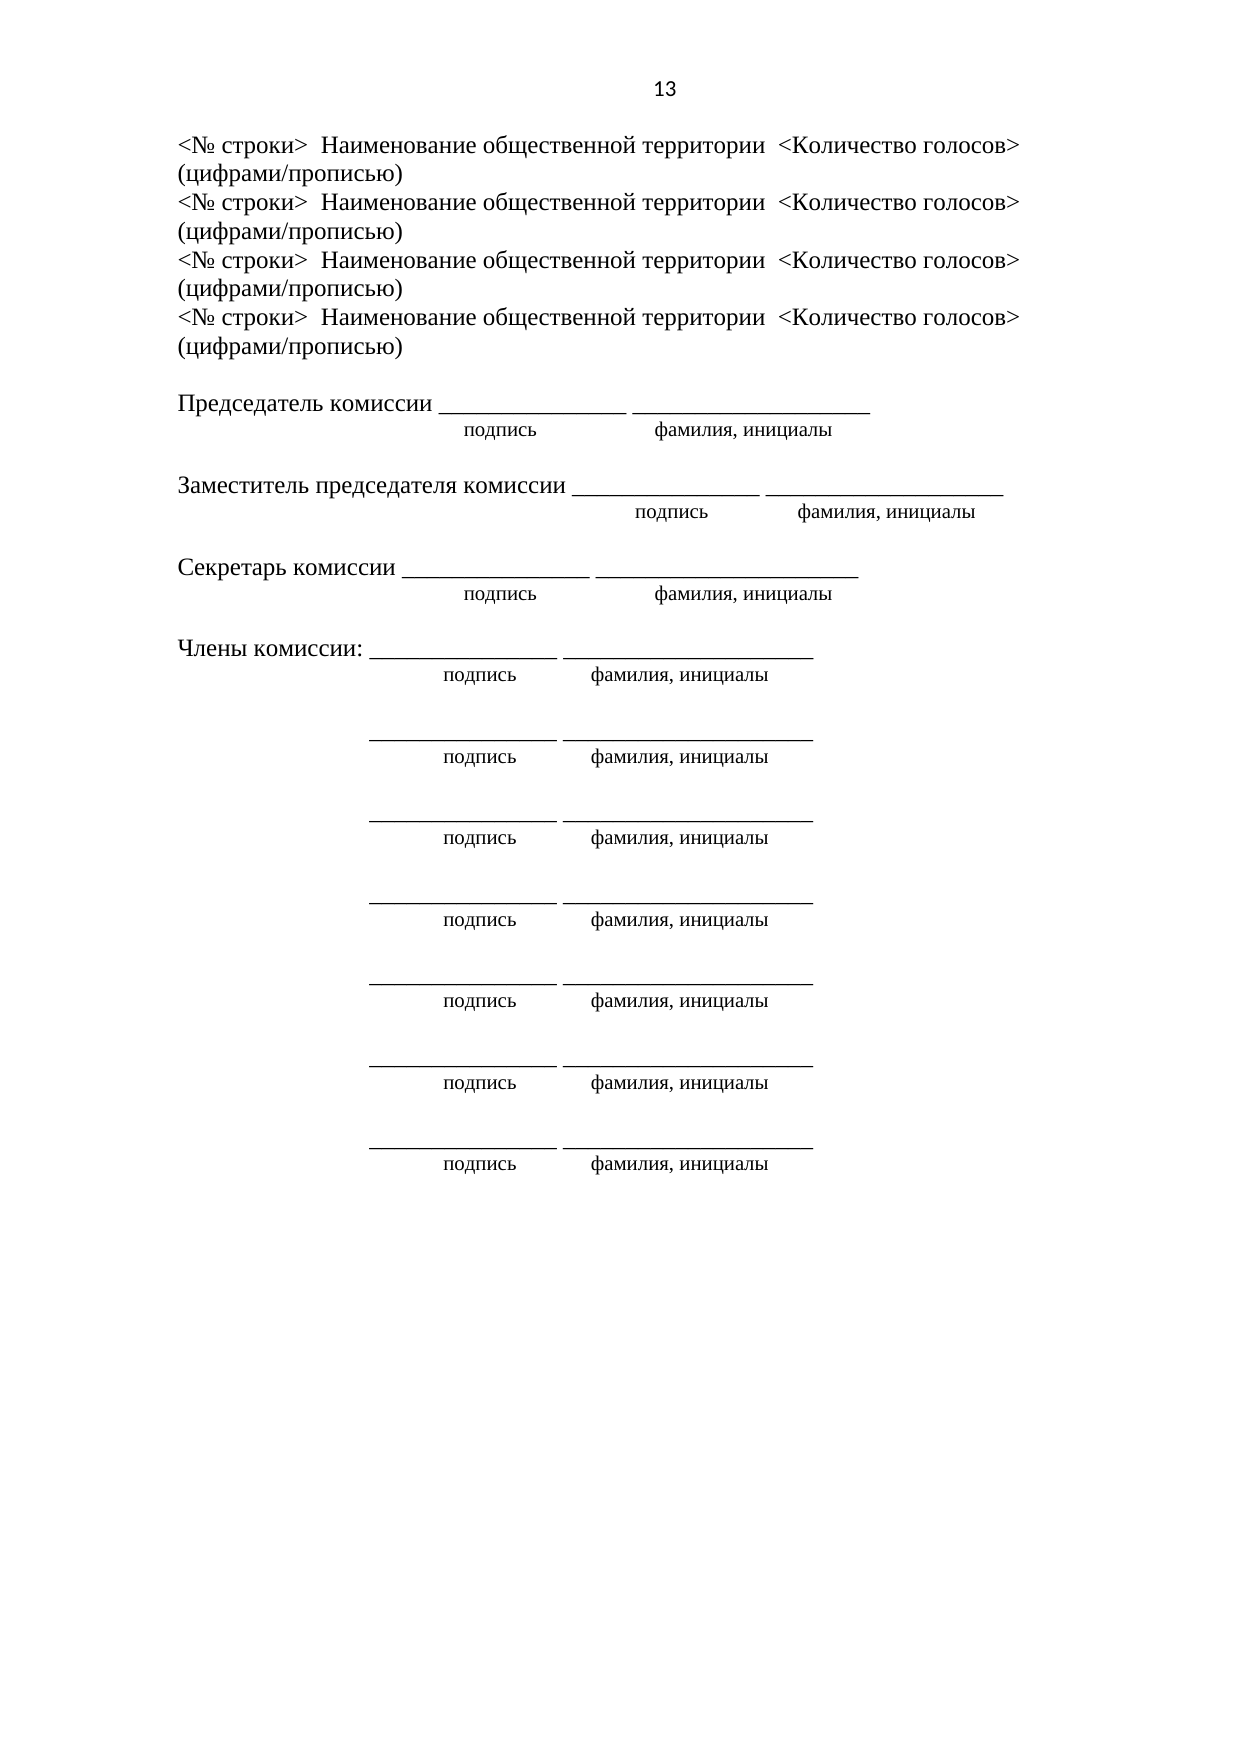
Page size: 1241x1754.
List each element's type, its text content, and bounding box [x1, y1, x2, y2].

text Члены комиссии: _______________ ____________________ [177, 633, 1152, 662]
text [177, 130, 1152, 187]
text Секретарь комиссии _______________ _____________________ [177, 552, 1152, 580]
text подпись фамилия, инициалы [428, 417, 1152, 441]
text подпись фамилия, инициалы [369, 743, 1152, 768]
text _______________ ____________________ [369, 1123, 1152, 1151]
text Председатель комиссии _______________ ___________________ [177, 388, 1152, 417]
text _______________ ____________________ [369, 959, 1152, 988]
text подпись фамилия, инициалы [369, 825, 1152, 849]
text Заместитель председателя комиссии _______________ ___________________ [177, 470, 1152, 499]
text _______________ ____________________ [369, 796, 1152, 825]
text подпись фамилия, инициалы [369, 662, 1152, 686]
text подпись фамилия, инициалы [369, 988, 1152, 1012]
text _______________ ____________________ [369, 878, 1152, 907]
text подпись фамилия, инициалы [576, 499, 1152, 523]
text подпись фамилия, инициалы [399, 580, 1152, 604]
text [177, 187, 1152, 245]
text <№ строки> Наименование общественной территории <Количество голосов> (цифрами/прописью) [177, 302, 1152, 360]
text _______________ ____________________ [369, 715, 1152, 743]
text <№ строки> Наименование общественной территории <Количество голосов> (цифрами/прописью) [177, 245, 1152, 302]
text подпись фамилия, инициалы [369, 907, 1152, 931]
text подпись фамилия, инициалы [369, 1070, 1152, 1094]
text подпись фамилия, инициалы [369, 1151, 1152, 1175]
text _______________ ____________________ [369, 1041, 1152, 1070]
